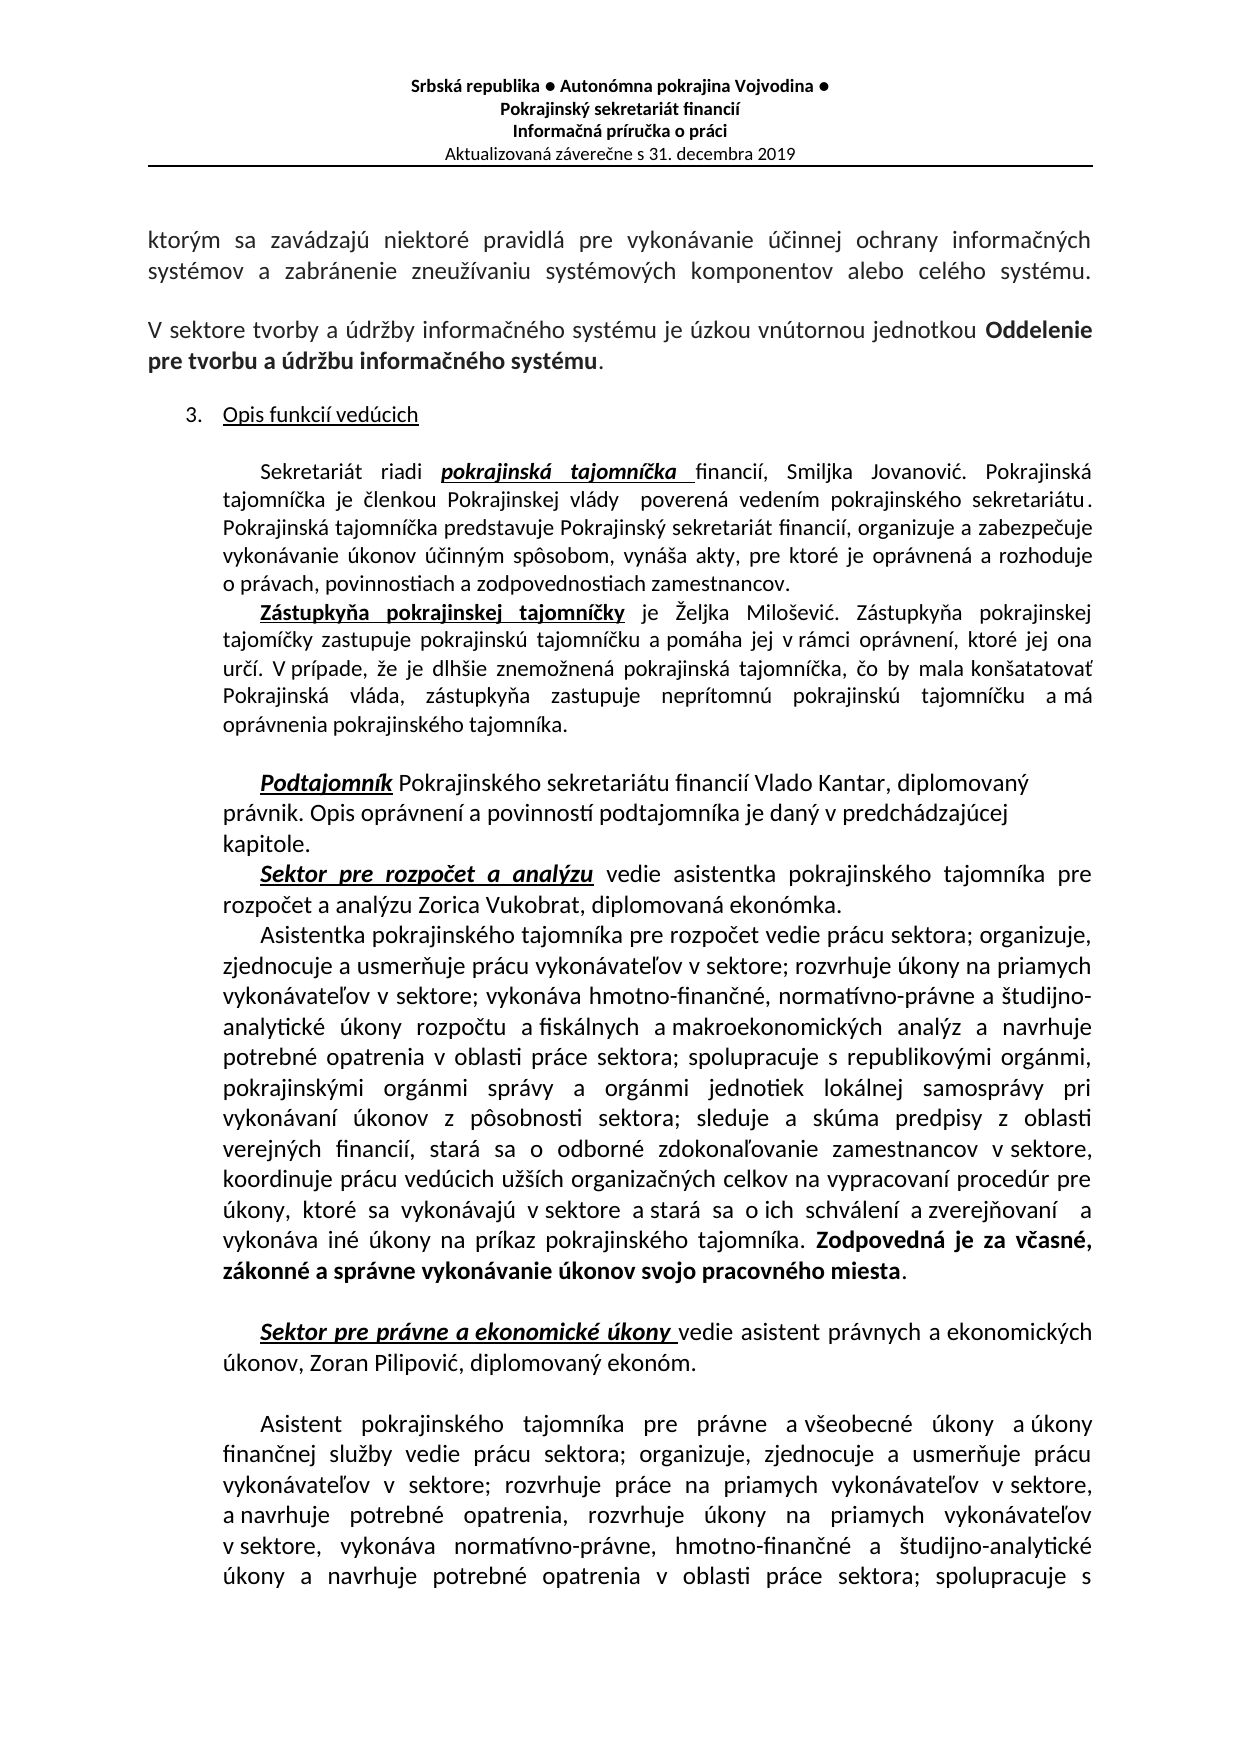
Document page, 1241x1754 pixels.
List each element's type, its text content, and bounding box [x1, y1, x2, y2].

text Asistentka pokrajinského tajomníka pre rozpočet vedie prácu sektora; organizuje, zjednocuje a usmerňuje prácu vykonávateľov v sektore; rozvrhuje úkony na priamych vykonávateľov v sektore; vykonáva hmotno-finančné, normatívno-právne a študijno-analytické úkony rozpočtu a fiskálnych a makroekonomických analýz a navrhuje potrebné opatrenia v oblasti práce sektora; spolupracuje s republikovými orgánmi, pokrajinskými orgánmi správy a orgánmi jednotiek lokálnej samosprávy pri vykonávaní úkonov z pôsobnosti sektora; sleduje a skúma predpisy z oblasti verejných financií, stará sa o odborné zdokonaľovanie zamestnancov v sektore, koordinuje prácu vedúcich užších organizačných celkov na vypracovaní procedúr pre úkony, ktoré sa vykonávajú v sektore a stará sa o ich schválení a zverejňovaní a vykonáva iné úkony na príkaz pokrajinského tajomníka. Zodpovedná je za včasné, zákonné a správne vykonávanie úkonov svojo pracovného miesta. [223, 919, 1093, 1286]
subtitle Opis funkcií vedúcich [185, 400, 1093, 428]
text Sektor pre právne a ekonomické úkony vedie asistent právnych a ekonomických úkonov, Zoran Pilipović, diplomovaný ekonóm. [223, 1316, 1093, 1377]
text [148, 224, 1093, 314]
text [223, 1408, 1093, 1591]
text Podtajomník Pokrajinského sekretariátu financií Vlado Kantar, diplomovaný právnik. Opis oprávnení a povinností podtajomníka je daný v predchádzajúcej kapitole. [223, 767, 1093, 858]
text V sektore tvorby a údržby informačného systému je úzkou vnútornou jednotkou Oddelenie pre tvorbu a údržbu informačného systému. [148, 314, 1093, 375]
text Sekretariát riadi pokrajinská tajomníčka financií, Smiljka Jovanović. Pokrajinská tajomníčka je členkou Pokrajinskej vlády poverená vedením pokrajinského sekretariátu. Pokrajinská tajomníčka predstavuje Pokrajinský sekretariát financií, organizuje a zabezpečuje vykonávanie úkonov účinným spôsobom, vynáša akty, pre ktoré je oprávnená a rozhoduje o právach, povinnostiach a zodpovednostiach zamestnancov. [223, 457, 1093, 598]
text Sektor pre rozpočet a analýzu vedie asistentka pokrajinského tajomníka pre rozpočet a analýzu Zorica Vukobrat, diplomovaná ekonómka. [223, 858, 1093, 919]
text Zástupkyňa pokrajinskej tajomníčky је Željka Milošević. Zástupkyňa pokrajinskej tajomíčky zastupuje pokrajinskú tajomníčku a pomáha jej v rámci oprávnení, ktoré jej ona určí. V prípade, že je dlhšie znemožnená pokrajinská tajomníčka, čo by mala konšatatovať Pokrajinská vláda, zástupkyňa zastupuje neprítomnú pokrajinskú tajomníčku a má oprávnenia pokrajinského tajomníka. [223, 598, 1093, 738]
